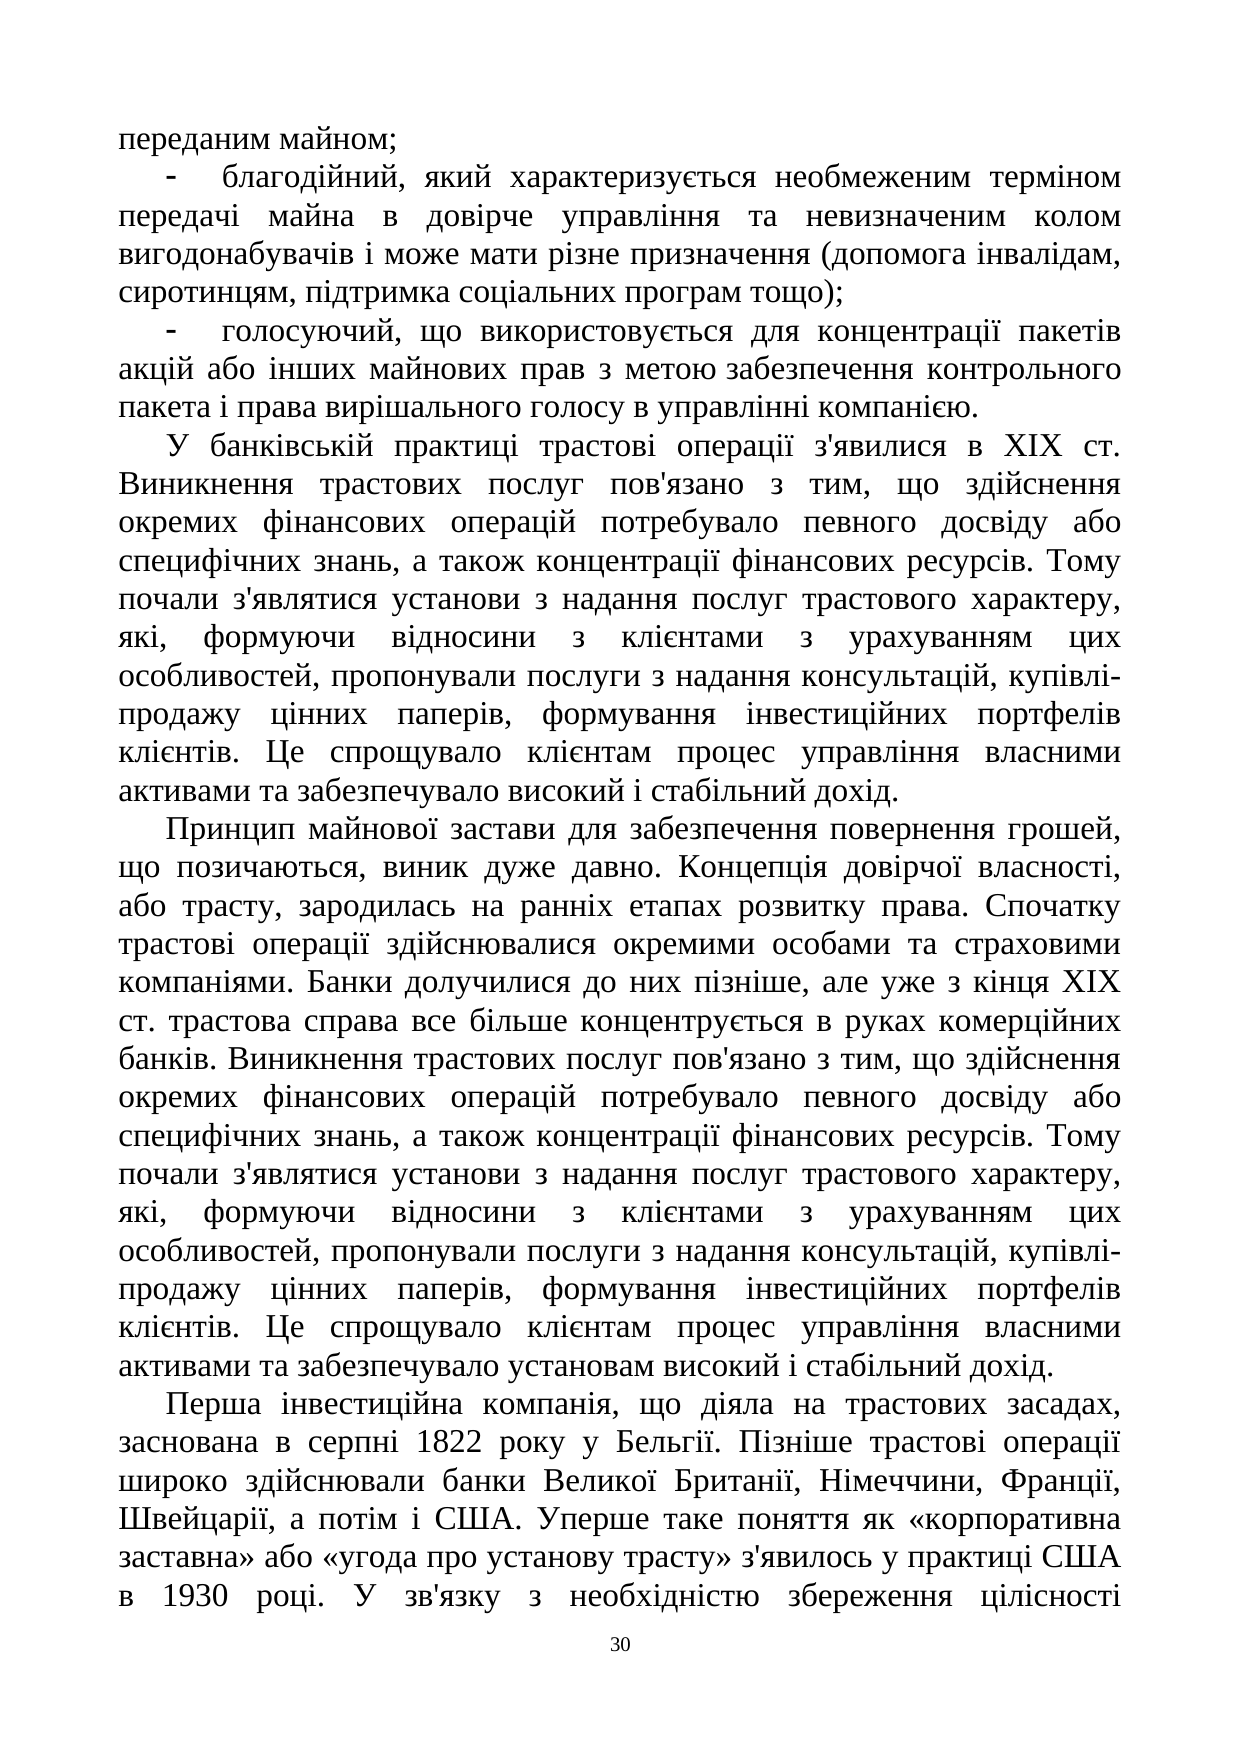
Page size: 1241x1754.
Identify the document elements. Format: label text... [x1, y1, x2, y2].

text Принцип майнової застави для забезпечення повернення грошей, що позичаються, виник дуже давно. Концепція довірчої власності, або трасту, зародилась на ранніх етапах розвитку права. Спочатку трастові операції здійснювалися окремими особами та страховими компаніями. Банки долучилися до них пізніше, але уже з кінця XIX ст. трастова справа все більше концентрується в руках комерційних банків. Виникнення трастових послуг пов'язано з тим, що здійснення окремих фінансових операцій потребувало певного досвіду або специфічних знань, а також концентрації фінансових ресурсів. Тому почали з'являтися установи з надання послуг трастового характеру, які, формуючи відносини з клієнтами з урахуванням цих особливостей, пропонували послуги з надання консультацій, купівлі-продажу цінних паперів, формування інвестиційних портфелів клієнтів. Це спрощувало клієнтам процес управління власними активами та забезпечувало установам високий і стабільний дохід. [118, 808, 1122, 1383]
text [118, 1383, 1122, 1613]
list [118, 118, 1122, 156]
list голосуючий, що використовується для концентрації пакетів акцій або інших майнових прав з метою забезпечення контрольного пакета і права вирішального голосу в управлінні компанією. [118, 310, 1122, 425]
text У банківській практиці трастові операції з'явилися в XIX ст. Виникнення трастових послуг пов'язано з тим, що здійснення окремих фінансових операцій потребувало певного досвіду або специфічних знань, а також концентрації фінансових ресурсів. Тому почали з'являтися установи з надання послуг трастового характеру, які, формуючи відносини з клієнтами з урахуванням цих особливостей, пропонували послуги з надання консультацій, купівлі-продажу цінних паперів, формування інвестиційних портфелів клієнтів. Це спрощувало клієнтам процес управління власними активами та забезпечувало високий і стабільний дохід. [118, 425, 1122, 808]
list благодійний, який характеризується необмеженим терміном передачі майна в довірче управління та невизначеним колом вигодонабувачів і може мати різне призначення (допомога інвалідам, сиротинцям, підтримка соціальних програм тощо); [118, 156, 1122, 310]
